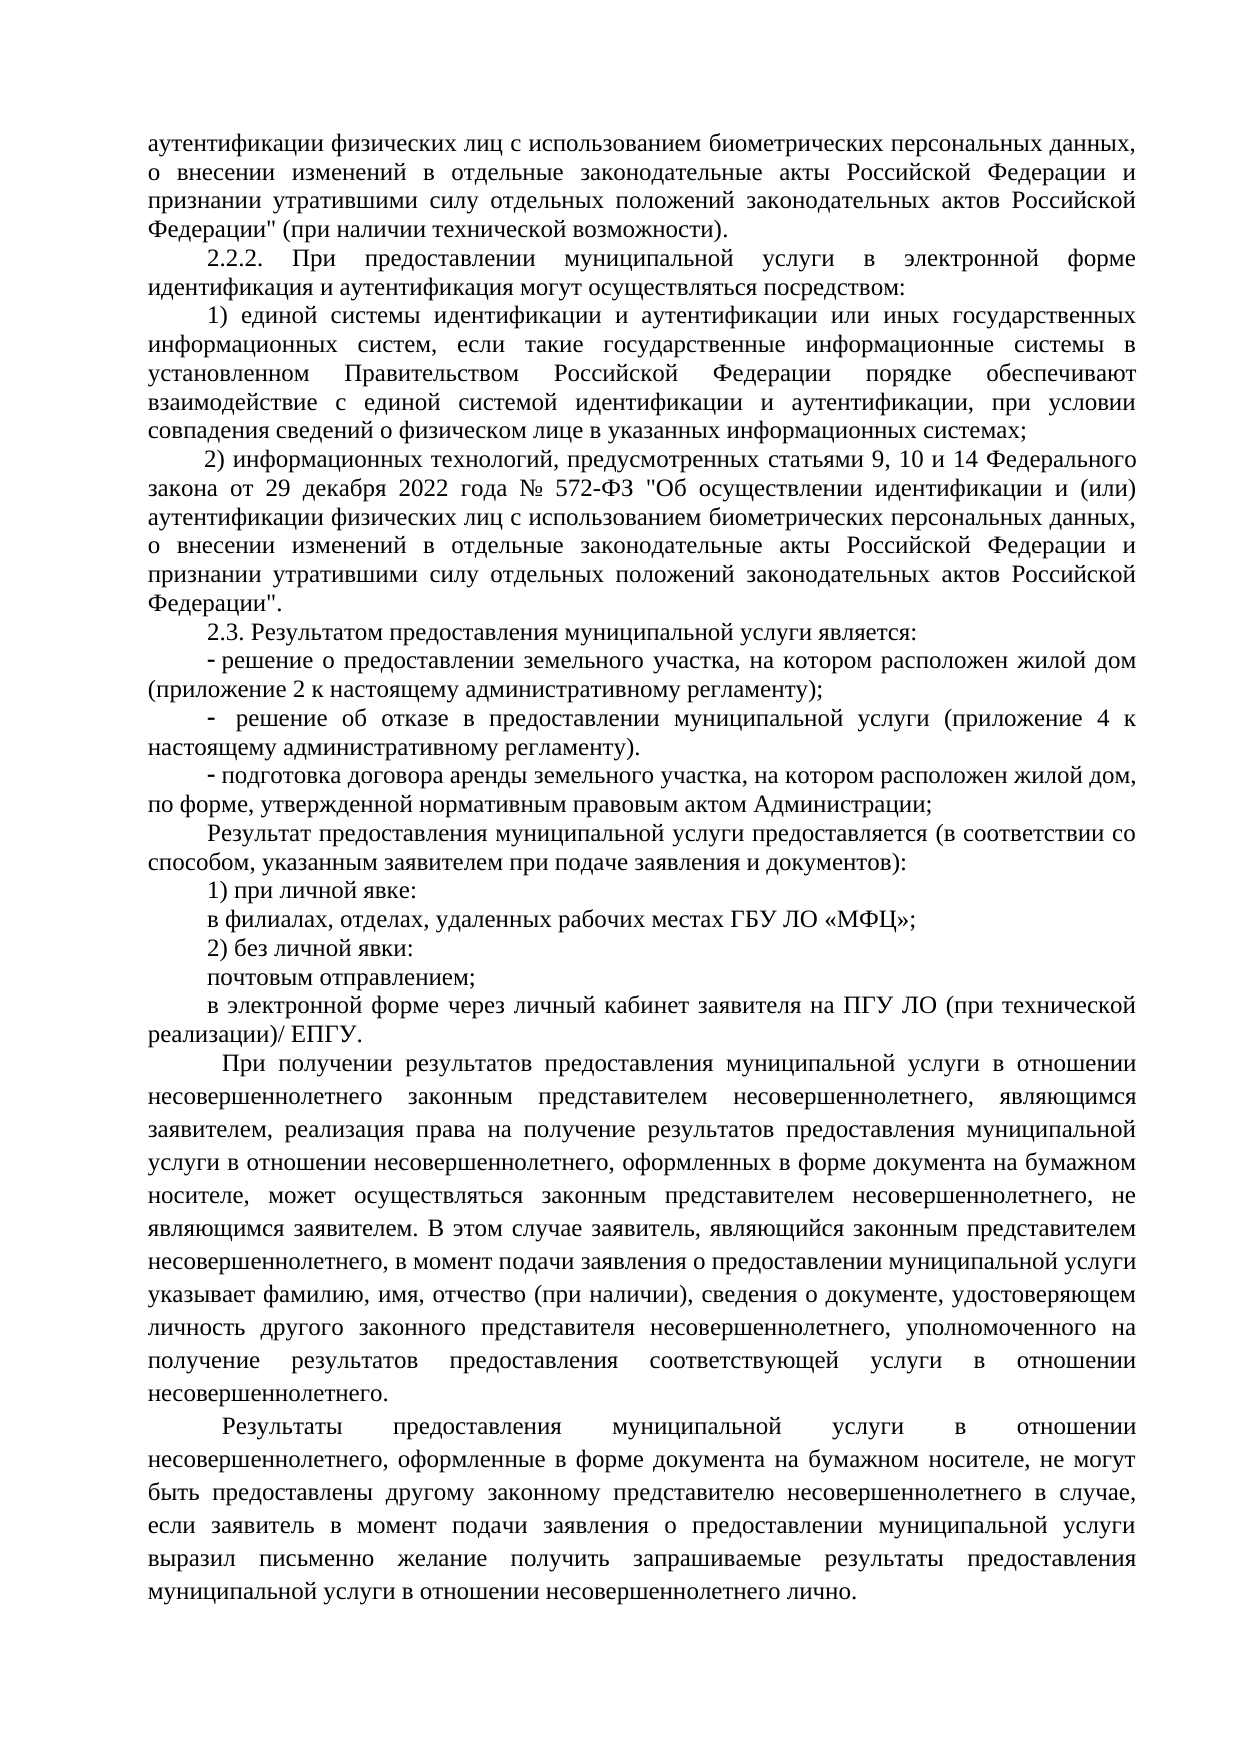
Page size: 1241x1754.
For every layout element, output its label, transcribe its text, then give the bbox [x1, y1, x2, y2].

text 2.3. Результатом предоставления муниципальной услуги является: [148, 617, 1137, 646]
text 2) без личной явки: [148, 933, 1137, 962]
list подготовка договора аренды земельного участка, на котором расположен жилой дом, по форме, утвержденной нормативным правовым актом Администрации; [148, 761, 1137, 818]
list решение об отказе в предоставлении муниципальной услуги (приложение 4 к настоящему административному регламенту). [148, 703, 1137, 761]
text в электронной форме через личный кабинет заявителя на ПГУ ЛО (при технической реализации)/ ЕПГУ. [148, 991, 1137, 1048]
text 1) при личной явке: [148, 876, 1137, 904]
text При получении результатов предоставления муниципальной услуги в отношении несовершеннолетнего законным представителем несовершеннолетнего, являющимся заявителем, реализация права на получение результатов предоставления муниципальной услуги в отношении несовершеннолетнего, оформленных в форме документа на бумажном носителе, может осуществляться законным представителем несовершеннолетнего, не являющимся заявителем. В этом случае заявитель, являющийся законным представителем несовершеннолетнего, в момент подачи заявления о предоставлении муниципальной услуги указывает фамилию, имя, отчество (при наличии), сведения о документе, удостоверяющем личность другого законного представителя несовершеннолетнего, уполномоченного на получение результатов предоставления соответствующей услуги в отношении несовершеннолетнего. [148, 1048, 1137, 1407]
text 2) информационных технологий, предусмотренных статьями 9, 10 и 14 Федерального закона от 29 декабря 2022 года № 572-ФЗ "Об осуществлении идентификации и (или) аутентификации физических лиц с использованием биометрических персональных данных, о внесении изменений в отдельные законодательные акты Российской Федерации и признании утратившими силу отдельных положений законодательных актов Российской Федерации". [148, 444, 1137, 617]
text Результат предоставления муниципальной услуги предоставляется (в соответствии со способом, указанным заявителем при подаче заявления и документов): [148, 818, 1137, 876]
text в филиалах, отделах, удаленных рабочих местах ГБУ ЛО «МФЦ»; [148, 904, 1137, 933]
text Результаты предоставления муниципальной услуги в отношении несовершеннолетнего, оформленные в форме документа на бумажном носителе, не могут быть предоставлены другому законному представителю несовершеннолетнего в случае, если заявитель в момент подачи заявления о предоставлении муниципальной услуги выразил письменно желание получить запрашиваемые результаты предоставления муниципальной услуги в отношении несовершеннолетнего лично. [148, 1411, 1137, 1605]
text 1) единой системы идентификации и аутентификации или иных государственных информационных систем, если такие государственные информационные системы в установленном Правительством Российской Федерации порядке обеспечивают взаимодействие с единой системой идентификации и аутентификации, при условии совпадения сведений о физическом лице в указанных информационных системах; [148, 301, 1137, 444]
text почтовым отправлением; [148, 962, 1137, 991]
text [148, 128, 1137, 243]
text 2.2.2. При предоставлении муниципальной услуги в электронной форме идентификация и аутентификация могут осуществляться посредством: [148, 243, 1137, 301]
list решение о предоставлении земельного участка, на котором расположен жилой дом (приложение 2 к настоящему административному регламенту); [148, 646, 1137, 703]
